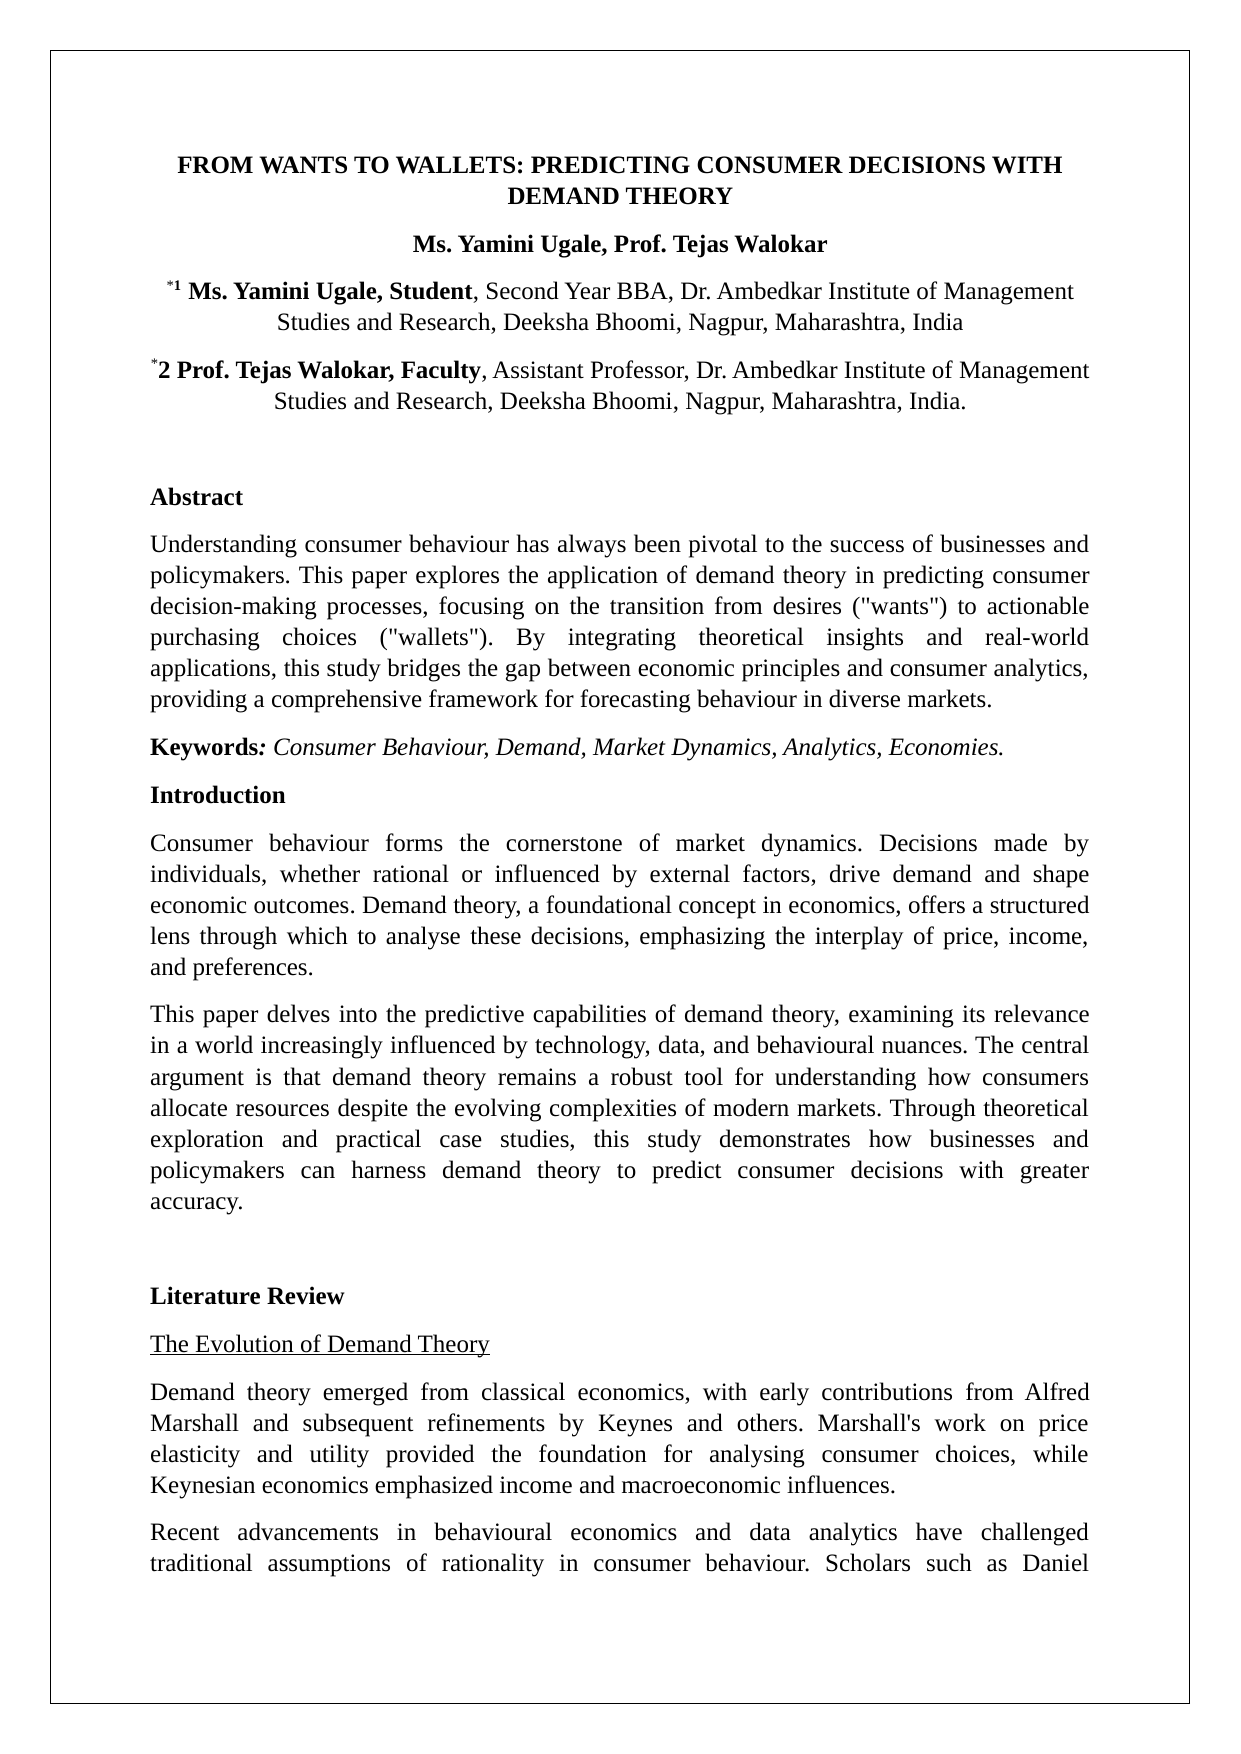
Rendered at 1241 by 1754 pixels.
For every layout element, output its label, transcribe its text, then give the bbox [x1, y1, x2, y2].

text Understanding consumer behaviour has always been pivotal to the success of businesses and policymakers. This paper explores the application of demand theory in predicting consumer decision-making processes, focusing on the transition from desires ("wants") to actionable purchasing choices ("wallets"). By integrating theoretical insights and real-world applications, this study bridges the gap between economic principles and consumer analytics, providing a comprehensive framework for forecasting behaviour in diverse markets. [150, 529, 1090, 713]
text The Evolution of Demand Theory [150, 1329, 1090, 1358]
text Abstract [150, 482, 1090, 510]
text Introduction [150, 780, 1090, 809]
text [150, 1517, 1090, 1577]
text Keywords: Consumer Behaviour, Demand, Market Dynamics, Analytics, Economies. [150, 732, 1090, 761]
text This paper delves into the predictive capabilities of demand theory, examining its relevance in a world increasingly influenced by technology, data, and behavioural nuances. The central argument is that demand theory remains a robust tool for understanding how consumers allocate resources despite the evolving complexities of modern markets. Through theoretical exploration and practical case studies, this study demonstrates how businesses and policymakers can harness demand theory to predict consumer decisions with greater accuracy. [150, 999, 1090, 1214]
text Ms. Yamini Ugale, Prof. Tejas Walokar [150, 229, 1090, 257]
text Demand theory emerged from classical economics, with early contributions from Alfred Marshall and subsequent refinements by Keynes and others. Marshall's work on price elasticity and utility provided the foundation for analysing consumer choices, while Keynesian economics emphasized income and macroeconomic influences. [150, 1377, 1090, 1498]
text Consumer behaviour forms the cornerstone of market dynamics. Decisions made by individuals, whether rational or influenced by external factors, drive demand and shape economic outcomes. Demand theory, a foundational concept in economics, offers a structured lens through which to analyse these decisions, emphasizing the interplay of price, income, and preferences. [150, 828, 1090, 981]
text FROM WANTS TO WALLETS: PREDICTING CONSUMER DECISIONS WITH DEMAND THEORY [150, 150, 1090, 210]
text *1 Ms. Yamini Ugale, Student, Second Year BBA, Dr. Ambedkar Institute of Management Studies and Research, Deeksha Bhoomi, Nagpur, Maharashtra, India [150, 276, 1090, 336]
text *2 Prof. Tejas Walokar, Faculty, Assistant Professor, Dr. Ambedkar Institute of Management Studies and Research, Deeksha Bhoomi, Nagpur, Maharashtra, India. [150, 355, 1090, 415]
text Literature Review [150, 1281, 1090, 1310]
